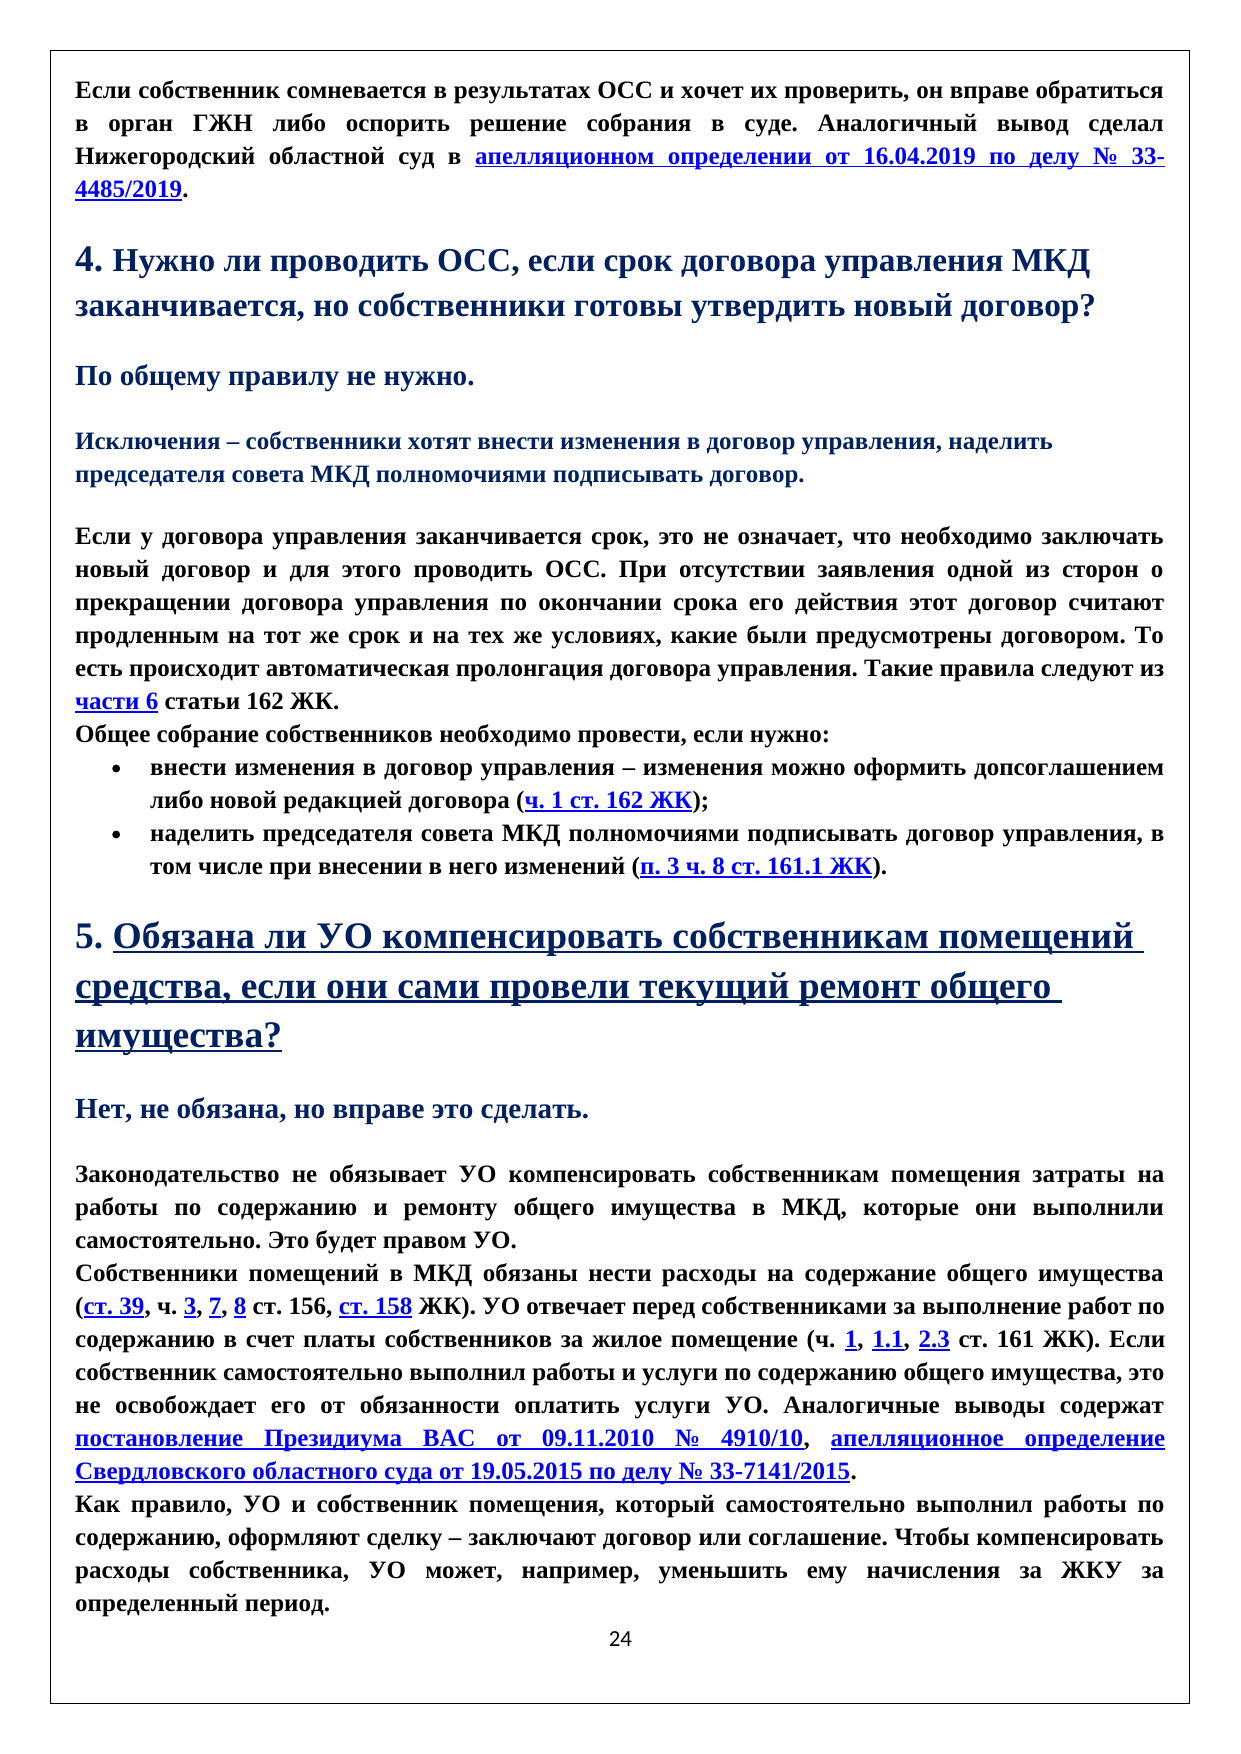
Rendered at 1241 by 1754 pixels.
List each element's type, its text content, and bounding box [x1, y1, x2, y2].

list внести изменения в договор управления – изменения можно оформить допсоглашением либо новой редакцией договора (ч. 1 ст. 162 ЖК); [112, 752, 1165, 814]
text По общему правилу не нужно. [75, 358, 1165, 392]
text Исключения – собственники хотят внести изменения в договор управления, наделить председателя совета МКД полномочиями подписывать договор. [75, 426, 1165, 488]
text Собственники помещений в МКД обязаны нести расходы на содержание общего имущества (ст. 39, ч. 3, 7, 8 ст. 156, ст. 158 ЖК). УО отвечает перед собственниками за выполнение работ по содержанию в счет платы собственников за жилое помещение (ч. 1, 1.1, 2.3 ст. 161 ЖК). Если собственник самостоятельно выполнил работы и услуги по содержанию общего имущества, это не освобождает его от обязанности оплатить услуги УО. Аналогичные выводы содержат постановление Президиума ВАС от 09.11.2010 № 4910/10, апелляционное определение Свердловского областного суда от 19.05.2015 по делу № 33-7141/2015. [75, 1258, 1165, 1485]
list наделить председателя совета МКД полномочиями подписывать договор управления, в том числе при внесении в него изменений (п. 3 ч. 8 ст. 161.1 ЖК). [112, 818, 1165, 880]
text 4. Нужно ли проводить ОСС, если срок договора управления МКД заканчивается, но собственники готовы утвердить новый договор? [75, 236, 1165, 323]
text Если собственник сомневается в результатах ОСС и хочет их проверить, он вправе обратиться в орган ГЖН либо оспорить решение собрания в суде. Аналогичный вывод сделал Нижегородский областной суд в апелляционном определении от 16.04.2019 по делу № 33-4485/2019. [75, 75, 1165, 203]
text Законодательство не обязывает УО компенсировать собственникам помещения затраты на работы по содержанию и ремонту общего имущества в МКД, которые они выполнили самостоятельно. Это будет правом УО. [75, 1159, 1165, 1254]
text 5. Обязана ли УО компенсировать собственникам помещений средства, если они сами провели текущий ремонт общего имущества? [75, 914, 1165, 1056]
text Как правило, УО и собственник помещения, который самостоятельно выполнил работы по содержанию, оформляют сделку – заключают договор или соглашение. Чтобы компенсировать расходы собственника, УО может, например, уменьшить ему начисления за ЖКУ за определенный период. [75, 1489, 1165, 1617]
text Нет, не обязана, но вправе это сделать. [75, 1092, 1165, 1125]
text Общее собрание собственников необходимо провести, если нужно: [75, 719, 1165, 748]
text Если у договора управления заканчивается срок, это не означает, что необходимо заключать новый договор и для этого проводить ОСС. При отсутствии заявления одной из сторон о прекращении договора управления по окончании срока его действия этот договор считают продленным на тот же срок и на тех же условиях, какие были предусмотрены договором. То есть происходит автоматическая пролонгация договора управления. Такие правила следуют из части 6 статьи 162 ЖК. [75, 521, 1165, 715]
